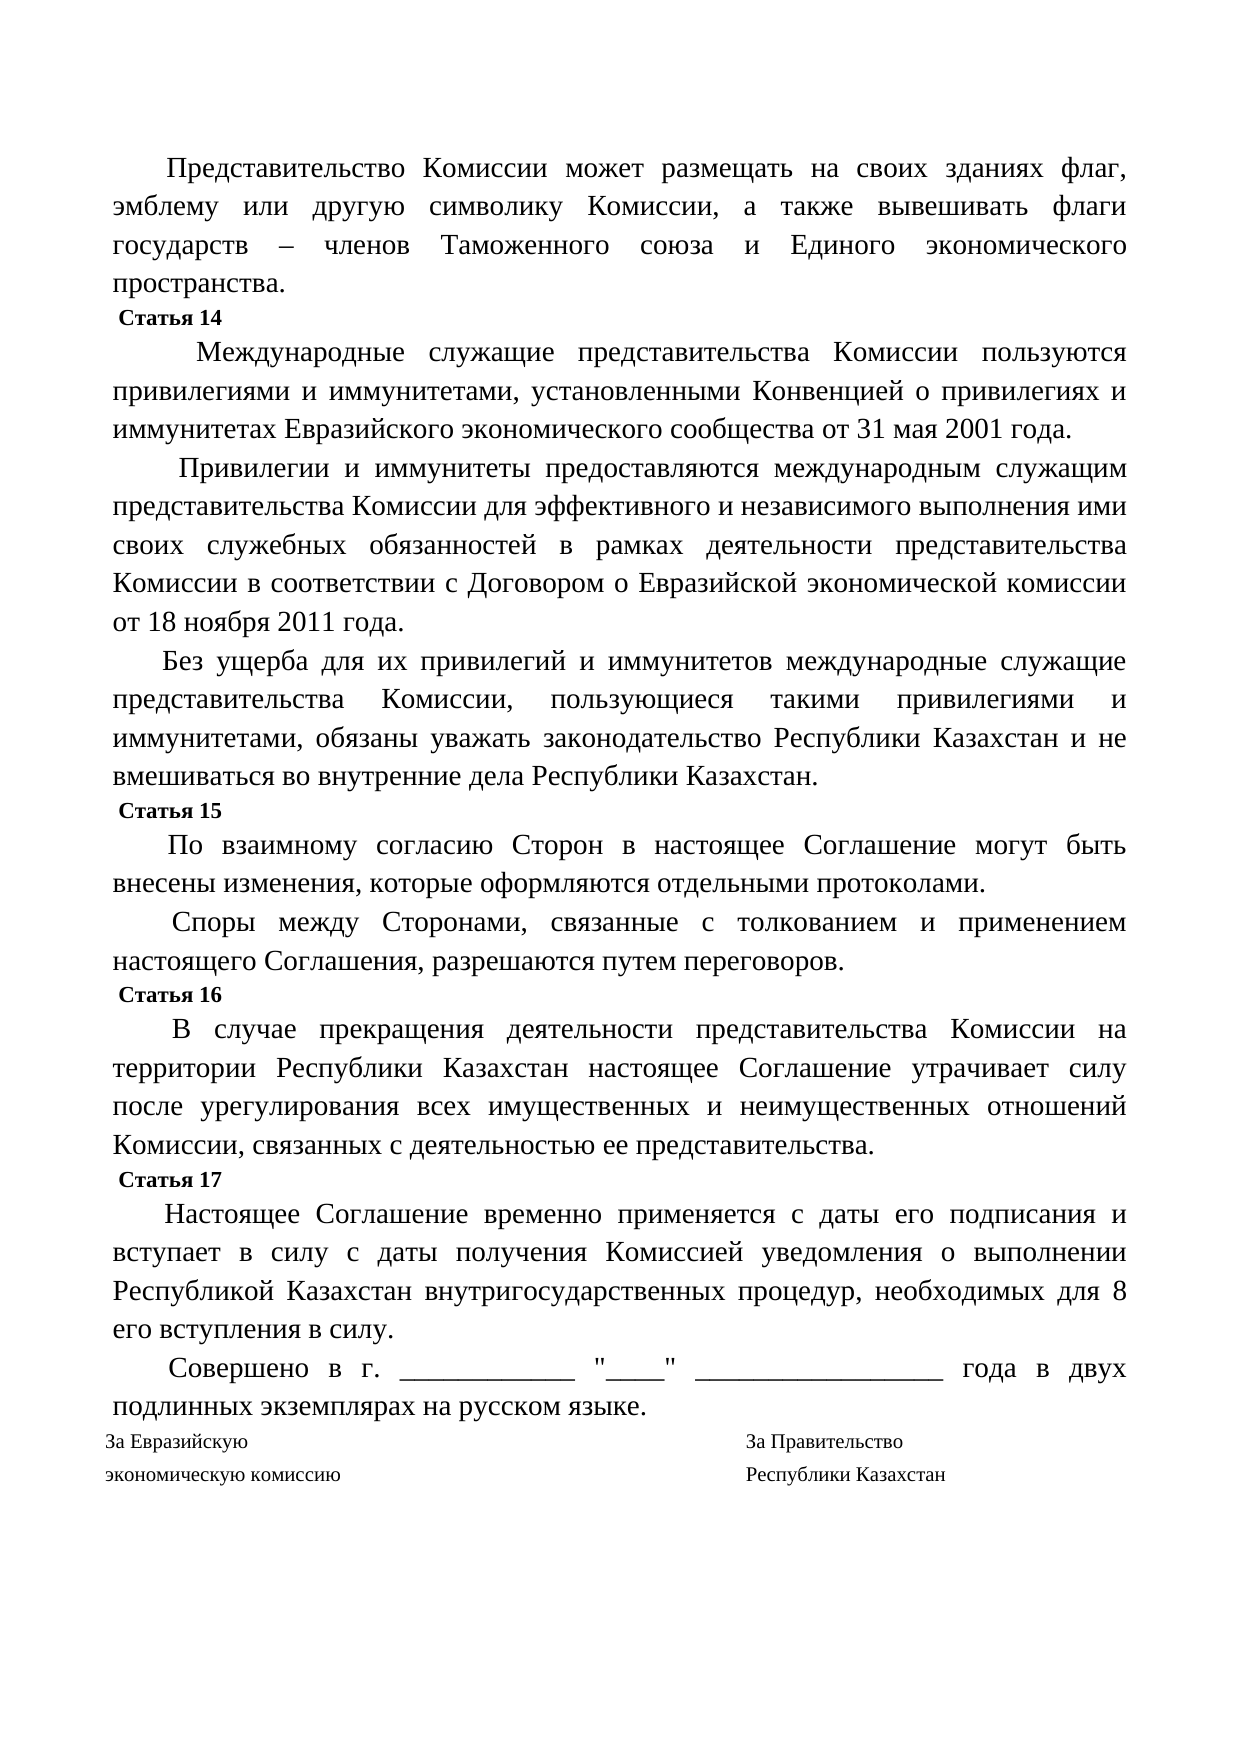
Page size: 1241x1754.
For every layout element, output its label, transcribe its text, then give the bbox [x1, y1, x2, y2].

text Международные служащие представительства Комиссии пользуются привилегиями и иммунитетами, установленными Конвенцией о привилегиях и иммунитетах Евразийского экономического сообщества от 31 мая 2001 года. [112, 334, 1128, 445]
text Настоящее Соглашение временно применяется с даты его подписания и вступает в силу с даты получения Комиссией уведомления о выполнении Республикой Казахстан внутригосударственных процедур, необходимых для 8 его вступления в силу. [112, 1196, 1128, 1345]
table_header За Правительство [742, 1427, 1240, 1460]
text Статья 14 [112, 304, 1128, 331]
text В случае прекращения деятельности представительства Комиссии на территории Республики Казахстан настоящее Соглашение утрачивает силу после урегулирования всех имущественных и неимущественных отношений Комиссии, связанных с деятельностью ее представительства. [112, 1011, 1128, 1161]
table_cell Республики Казахстан [742, 1460, 1240, 1493]
text Привилегии и иммунитеты предоставляются международным служащим представительства Комиссии для эффективного и независимого выполнения ими своих служебных обязанностей в рамках деятельности представительства Комиссии в соответствии с Договором о Евразийской экономической комиссии от 18 ноября 2011 года. [112, 450, 1128, 638]
text Совершено в г. ____________ "____" _________________ года в двух подлинных экземплярах на русском языке. [112, 1350, 1128, 1422]
text Споры между Сторонами, связанные с толкованием и применением настоящего Соглашения, разрешаются путем переговоров. [112, 904, 1128, 976]
table_cell экономическую комиссию [101, 1460, 742, 1493]
text Статья 15 [112, 797, 1128, 823]
text Без ущерба для их привилегий и иммунитетов международные служащие представительства Комиссии, пользующиеся такими привилегиями и иммунитетами, обязаны уважать законодательство Республики Казахстан и не вмешиваться во внутренние дела Республики Казахстан. [112, 643, 1128, 792]
text Статья 16 [112, 981, 1128, 1008]
text Статья 17 [112, 1166, 1128, 1192]
table_header За Евразийскую [101, 1427, 742, 1460]
text По взаимному согласию Сторон в настоящее Соглашение могут быть внесены изменения, которые оформляются отдельными протоколами. [112, 827, 1128, 899]
text Представительство Комиссии может размещать на своих зданиях флаг, эмблему или другую символику Комиссии, а также вывешивать флаги государств – членов Таможенного союза и Единого экономического пространства. [112, 150, 1128, 299]
